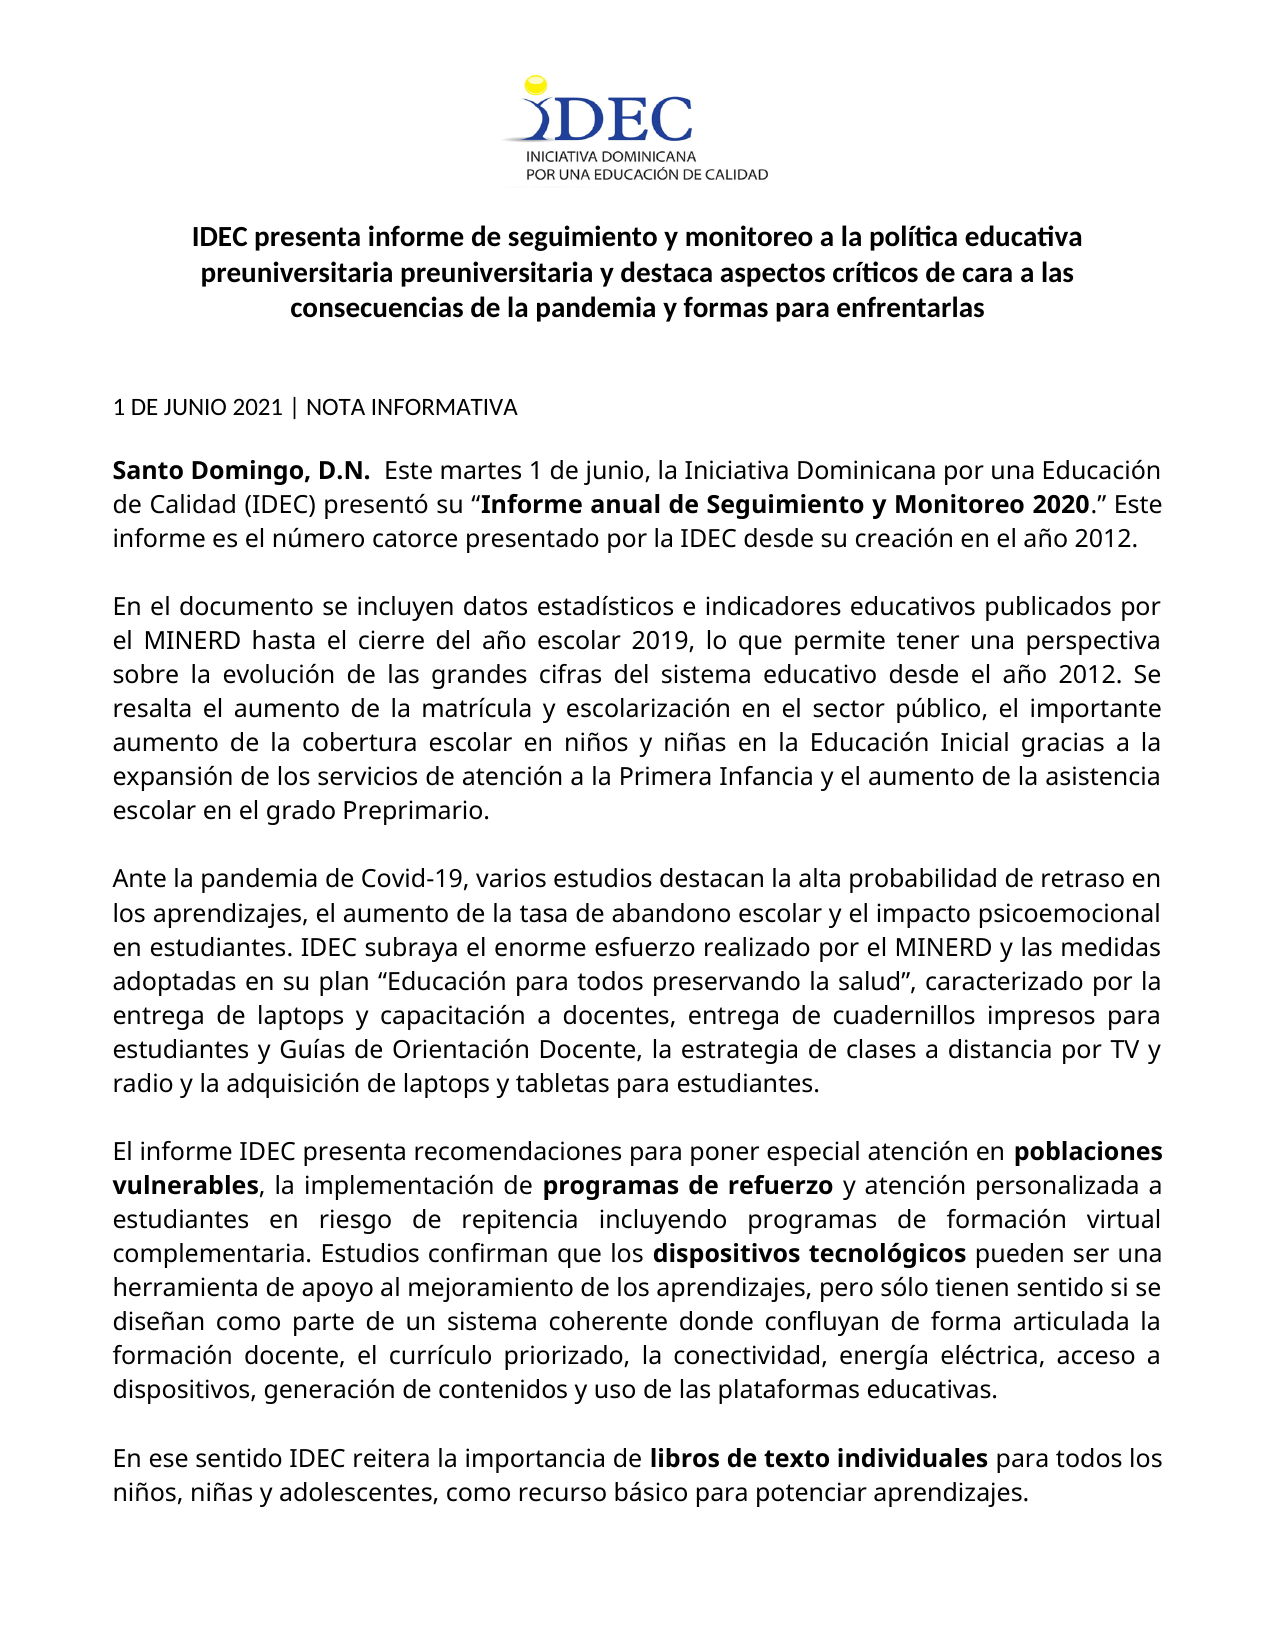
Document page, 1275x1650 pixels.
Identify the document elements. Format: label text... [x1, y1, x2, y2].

picture [498, 73, 777, 188]
text Santo Domingo, D.N. Este martes 1 de junio, la Iniciativa Dominicana por una Educación de Calidad (IDEC) presentó su “Informe anual de Seguimiento y Monitoreo 2020.” Este informe es el número catorce presentado por la IDEC desde su creación en el año 2012. [112, 452, 1163, 554]
text Ante la pandemia de Covid-19, varios estudios destacan la alta probabilidad de retraso en los aprendizajes, el aumento de la tasa de abandono escolar y el impacto psicoemocional en estudiantes. IDEC subraya el enorme esfuerzo realizado por el MINERD y las medidas adoptadas en su plan “Educación para todos preservando la salud”, caracterizado por la entrega de laptops y capacitación a docentes, entrega de cuadernillos impresos para estudiantes y Guías de Orientación Docente, la estrategia de clases a distancia por TV y radio y la adquisición de laptops y tabletas para estudiantes. [112, 861, 1163, 1099]
text En el documento se incluyen datos estadísticos e indicadores educativos publicados por el MINERD hasta el cierre del año escolar 2019, lo que permite tener una perspectiva sobre la evolución de las grandes cifras del sistema educativo desde el año 2012. Se resalta el aumento de la matrícula y escolarización en el sector público, el importante aumento de la cobertura escolar en niños y niñas en la Educación Inicial gracias a la expansión de los servicios de atención a la Primera Infancia y el aumento de la asistencia escolar en el grado Preprimario. [112, 589, 1163, 827]
text IDEC presenta informe de seguimiento y monitoreo a la política educativa preuniversitaria preuniversitaria y destaca aspectos críticos de cara a las consecuencias de la pandemia y formas para enfrentarlas [112, 218, 1163, 325]
text El informe IDEC presenta recomendaciones para poner especial atención en poblaciones vulnerables, la implementación de programas de refuerzo y atención personalizada a estudiantes en riesgo de repitencia incluyendo programas de formación virtual complementaria. Estudios confirman que los dispositivos tecnológicos pueden ser una herramienta de apoyo al mejoramiento de los aprendizajes, pero sólo tienen sentido si se diseñan como parte de un sistema coherente donde confluyan de forma articulada la formación docente, el currículo priorizado, la conectividad, energía eléctrica, acceso a dispositivos, generación de contenidos y uso de las plataformas educativas. [112, 1134, 1163, 1406]
text En ese sentido IDEC reitera la importancia de libros de texto individuales para todos los niños, niñas y adolescentes, como recurso básico para potenciar aprendizajes. [112, 1440, 1163, 1508]
text 1 DE JUNIO 2021 | NOTA INFORMATIVA [112, 391, 1163, 452]
